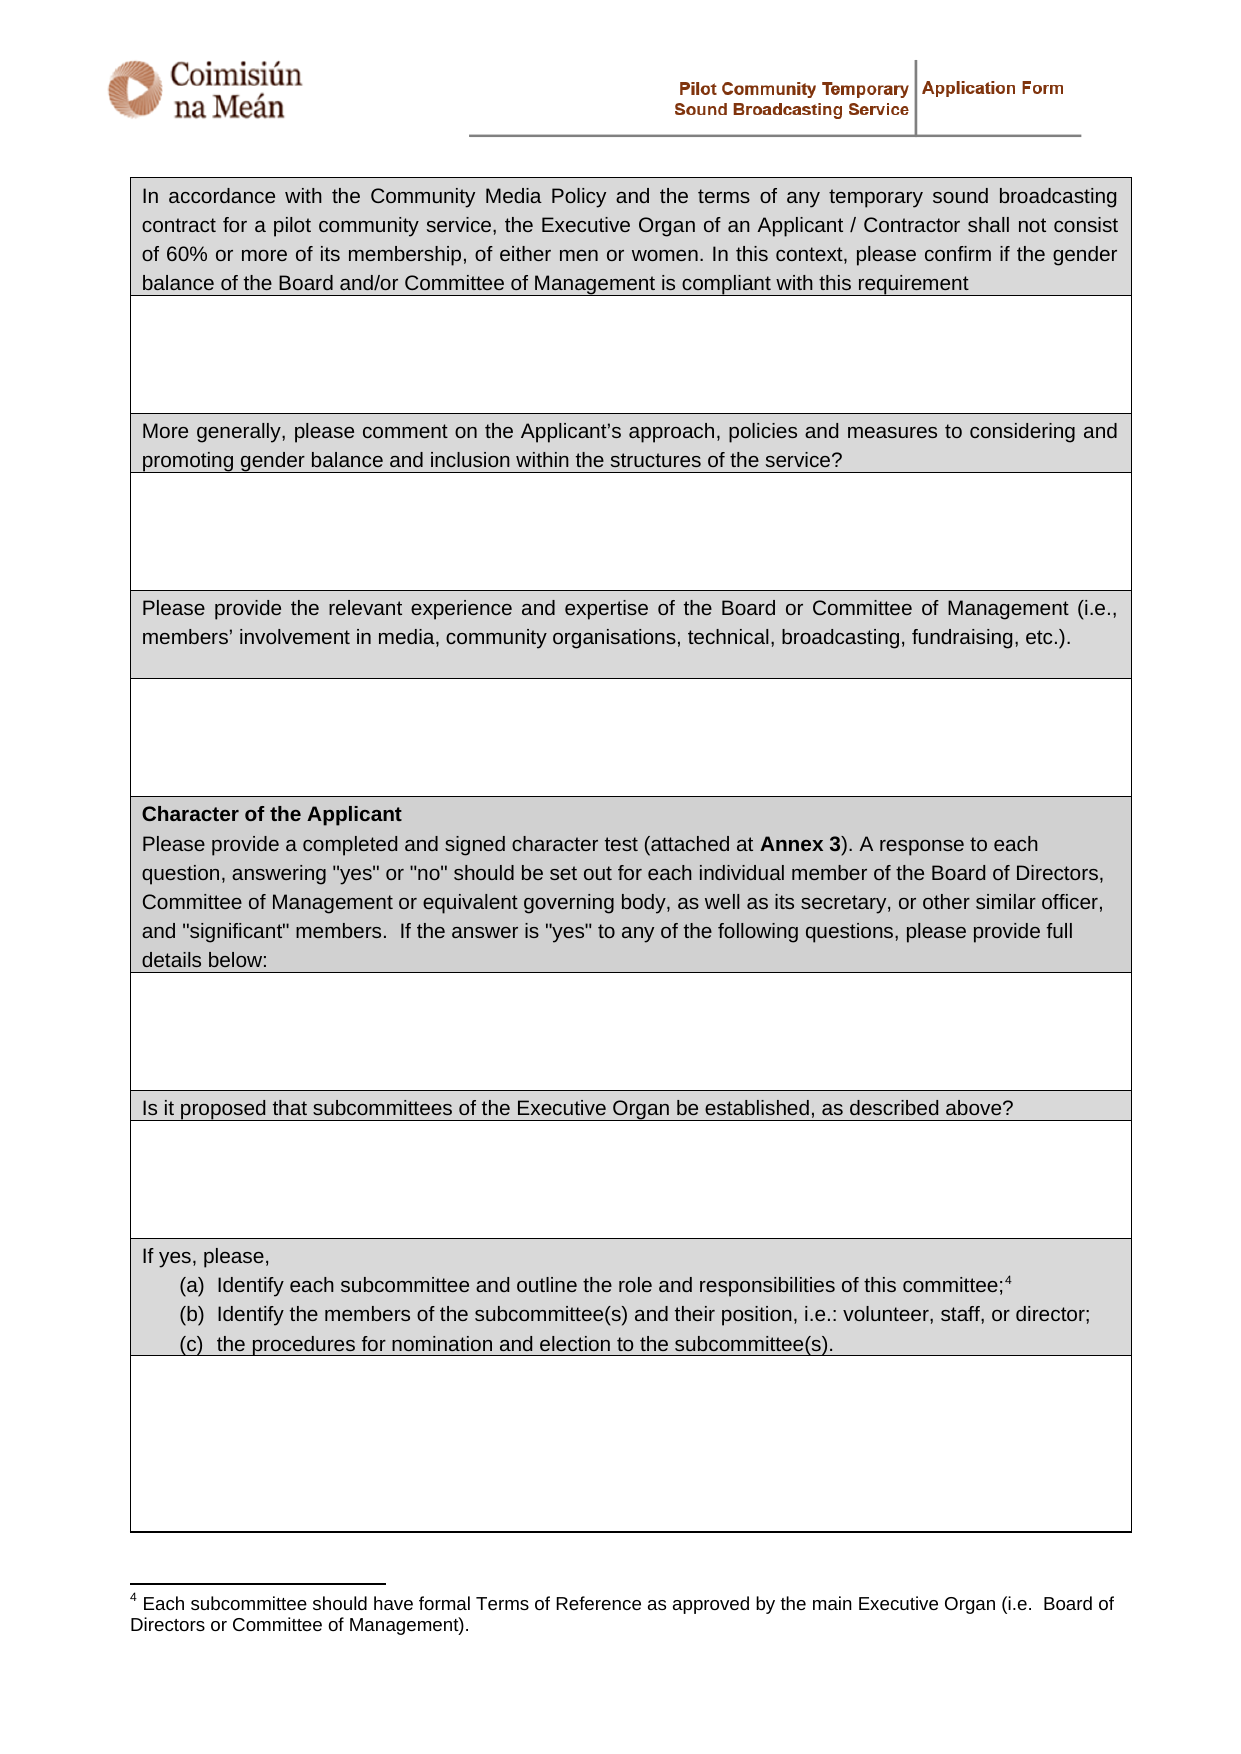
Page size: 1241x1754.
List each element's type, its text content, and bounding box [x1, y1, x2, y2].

table_cell If yes, please, Identify each subcommittee and outline the role and responsibilities of this committee; Identify the members of the subcommittee(s) and their position, i.e.: volunteer, staff, or director; the procedures for nomination and election to the subcommittee(s). [131, 1239, 1131, 1355]
table_cell [131, 679, 1131, 796]
table_cell Is it proposed that subcommittees of the Executive Organ be established, as described above? [131, 1091, 1131, 1120]
table_cell More generally, please comment on the Applicant’s approach, policies and measures to considering and promoting gender balance and inclusion within the structures of the service? [131, 414, 1131, 472]
table_cell Please provide the relevant experience and expertise of the Board or Committee of Management (i.e., members’ involvement in media, community organisations, technical, broadcasting, fundraising, etc.). [131, 591, 1131, 678]
table_cell [131, 1356, 1131, 1531]
table_cell Character of the Applicant Please provide a completed and signed character test (attached at Annex 3). A response to each question, answering "yes" or "no" should be set out for each individual member of the Board of Directors, Committee of Management or equivalent governing body, as well as its secretary, or other similar officer, and "significant" members. If the answer is "yes" to any of the following questions, please provide full details below: [131, 797, 1131, 972]
table_cell [131, 1121, 1131, 1238]
picture [100, 47, 1082, 144]
table_cell [131, 296, 1131, 413]
table_cell [131, 973, 1131, 1090]
table_cell [131, 473, 1131, 590]
